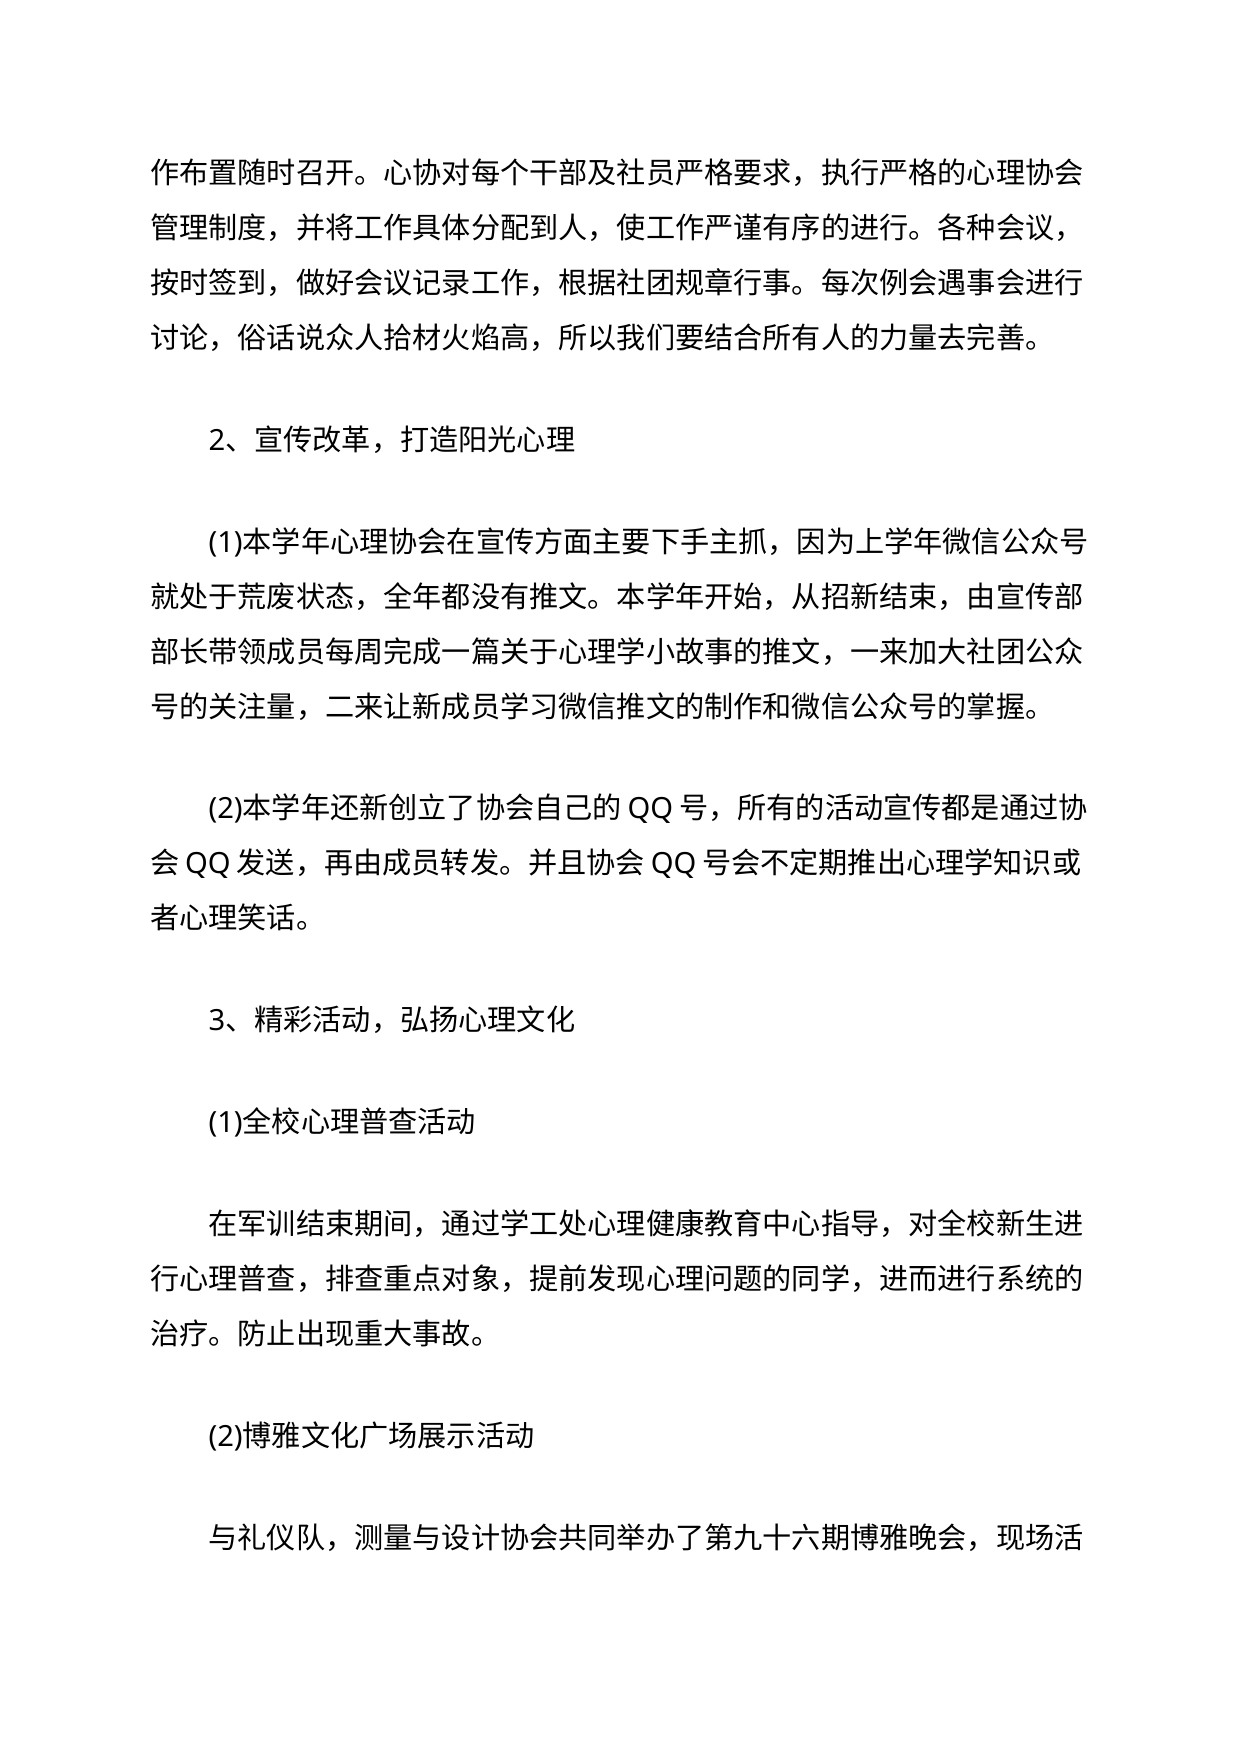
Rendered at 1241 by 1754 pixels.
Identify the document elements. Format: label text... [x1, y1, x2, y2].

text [150, 150, 1090, 357]
text (1)本学年心理协会在宣传方面主要下手主抓，因为上学年微信公众号就处于荒废状态，全年都没有推文。本学年开始，从招新结束，由宣传部部长带领成员每周完成一篇关于心理学小故事的推文，一来加大社团公众号的关注量，二来让新成员学习微信推文的制作和微信公众号的掌握。 [150, 518, 1090, 726]
text 2、宣传改革，打造阳光心理 [150, 416, 1090, 459]
text 在军训结束期间，通过学工处心理健康教育中心指导，对全校新生进行心理普查，排查重点对象，提前发现心理问题的同学，进而进行系统的治疗。防止出现重大事故。 [150, 1201, 1090, 1353]
text (2)博雅文化广场展示活动 [150, 1412, 1090, 1455]
text 3、精彩活动，弘扬心理文化 [150, 997, 1090, 1039]
text (1)全校心理普查活动 [150, 1099, 1090, 1141]
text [150, 1514, 1090, 1557]
text (2)本学年还新创立了协会自己的QQ号，所有的活动宣传都是通过协会QQ发送，再由成员转发。并且协会QQ号会不定期推出心理学知识或者心理笑话。 [150, 785, 1090, 937]
